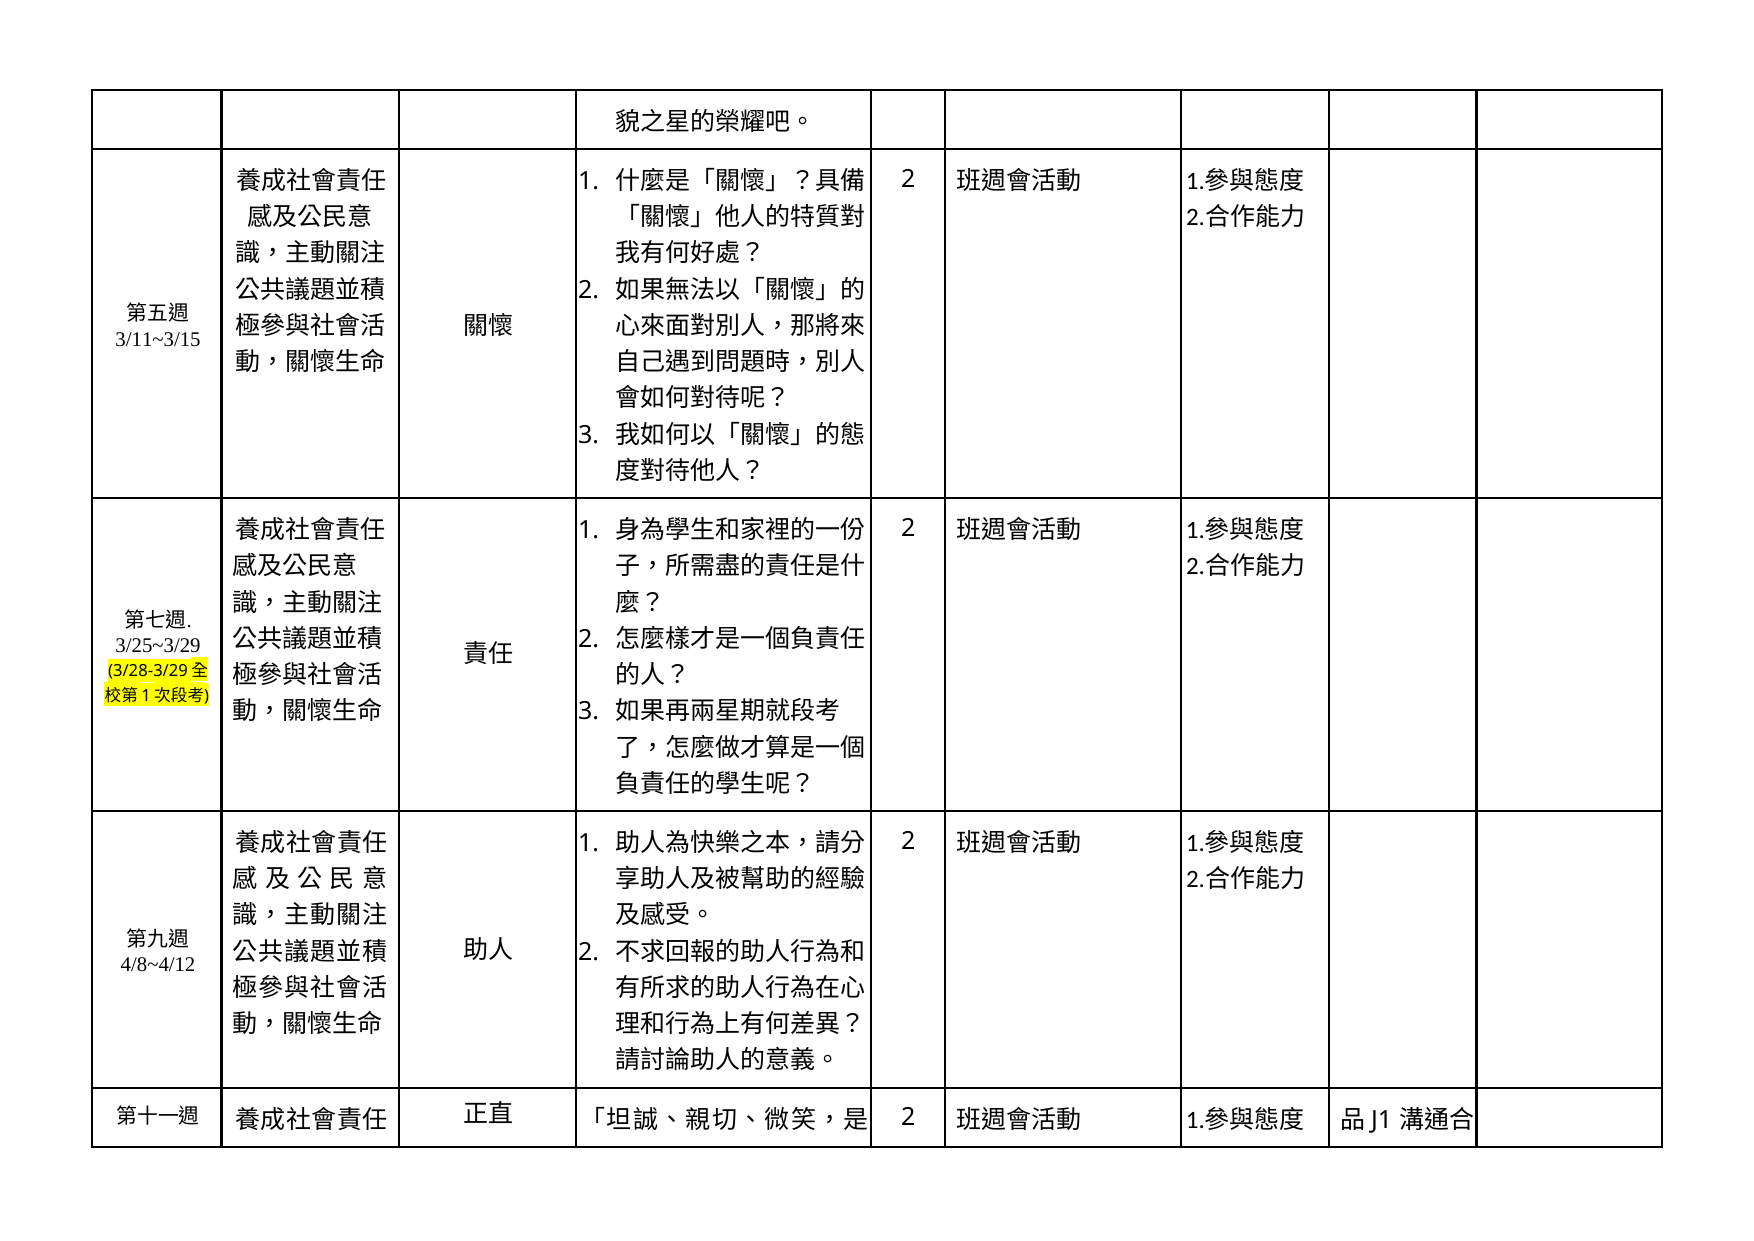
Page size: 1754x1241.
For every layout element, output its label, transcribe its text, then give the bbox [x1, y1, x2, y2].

table_cell 1.參與態度 2.合作能力 [1182, 223, 1328, 569]
table_cell [1478, 885, 1661, 1123]
table_cell 第九週 4/8~4/12 [93, 885, 220, 1123]
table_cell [223, 91, 398, 220]
table_cell 什麼是「關懷」？具備「關懷」他人的特質對我有何好處？ 如果無法以「關懷」的心來面對別人，那將來自己遇到問題時，別人會如何對待呢？ 我如何以「關懷」的態度對待他人？ [577, 223, 870, 569]
table_cell [1330, 223, 1475, 569]
table_cell 養成社會責任感及公民意識，主動關注公共議題並積極參與社會活動，關懷生命 [223, 223, 398, 569]
table_cell 禮貌 [400, 91, 575, 220]
table_cell 2 [872, 572, 944, 882]
table_cell 1.參與態度 2.合作能力 [1182, 885, 1328, 1123]
table_cell 班週會活動 [946, 91, 1180, 220]
table_cell 第七週. 3/25~3/29 (3/28-3/29全校第1次段考) [93, 572, 220, 882]
table_cell 班週會活動 [946, 885, 1180, 1123]
table_cell [1478, 223, 1661, 569]
table_cell 2 [872, 223, 944, 569]
table_cell [1330, 885, 1475, 1123]
table_cell [1478, 91, 1661, 220]
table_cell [577, 885, 870, 1123]
table_cell [1478, 572, 1661, 882]
table_cell [1330, 91, 1475, 220]
table_cell 身為學生和家裡的一份子，所需盡的責任是什麼？ 怎麼樣才是一個負責任的人？ 如果再兩星期就段考了，怎麼做才算是一個負責任的學生呢？ [577, 572, 870, 882]
table_cell 班週會活動 [946, 572, 1180, 882]
table_cell 關懷 [400, 223, 575, 569]
table_cell 2 [872, 91, 944, 220]
table_cell 班週會活動 [946, 223, 1180, 569]
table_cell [223, 885, 398, 1123]
table_cell 第五週 3/11~3/15 [93, 223, 220, 569]
table_cell 1.參與態度 2.合作能力 [1182, 91, 1328, 220]
table_cell 養成社會責任感及公民意識，主動關注公共議題並積極參與社會活動，關懷生命 [223, 572, 398, 882]
table_cell 1.參與態度 2.合作能力 [1182, 572, 1328, 882]
table_cell [1330, 572, 1475, 882]
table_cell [577, 91, 870, 220]
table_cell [93, 91, 220, 220]
table_cell 2 [872, 885, 944, 1123]
table_cell 責任 [400, 572, 575, 882]
table_cell 助人 [400, 885, 575, 1123]
